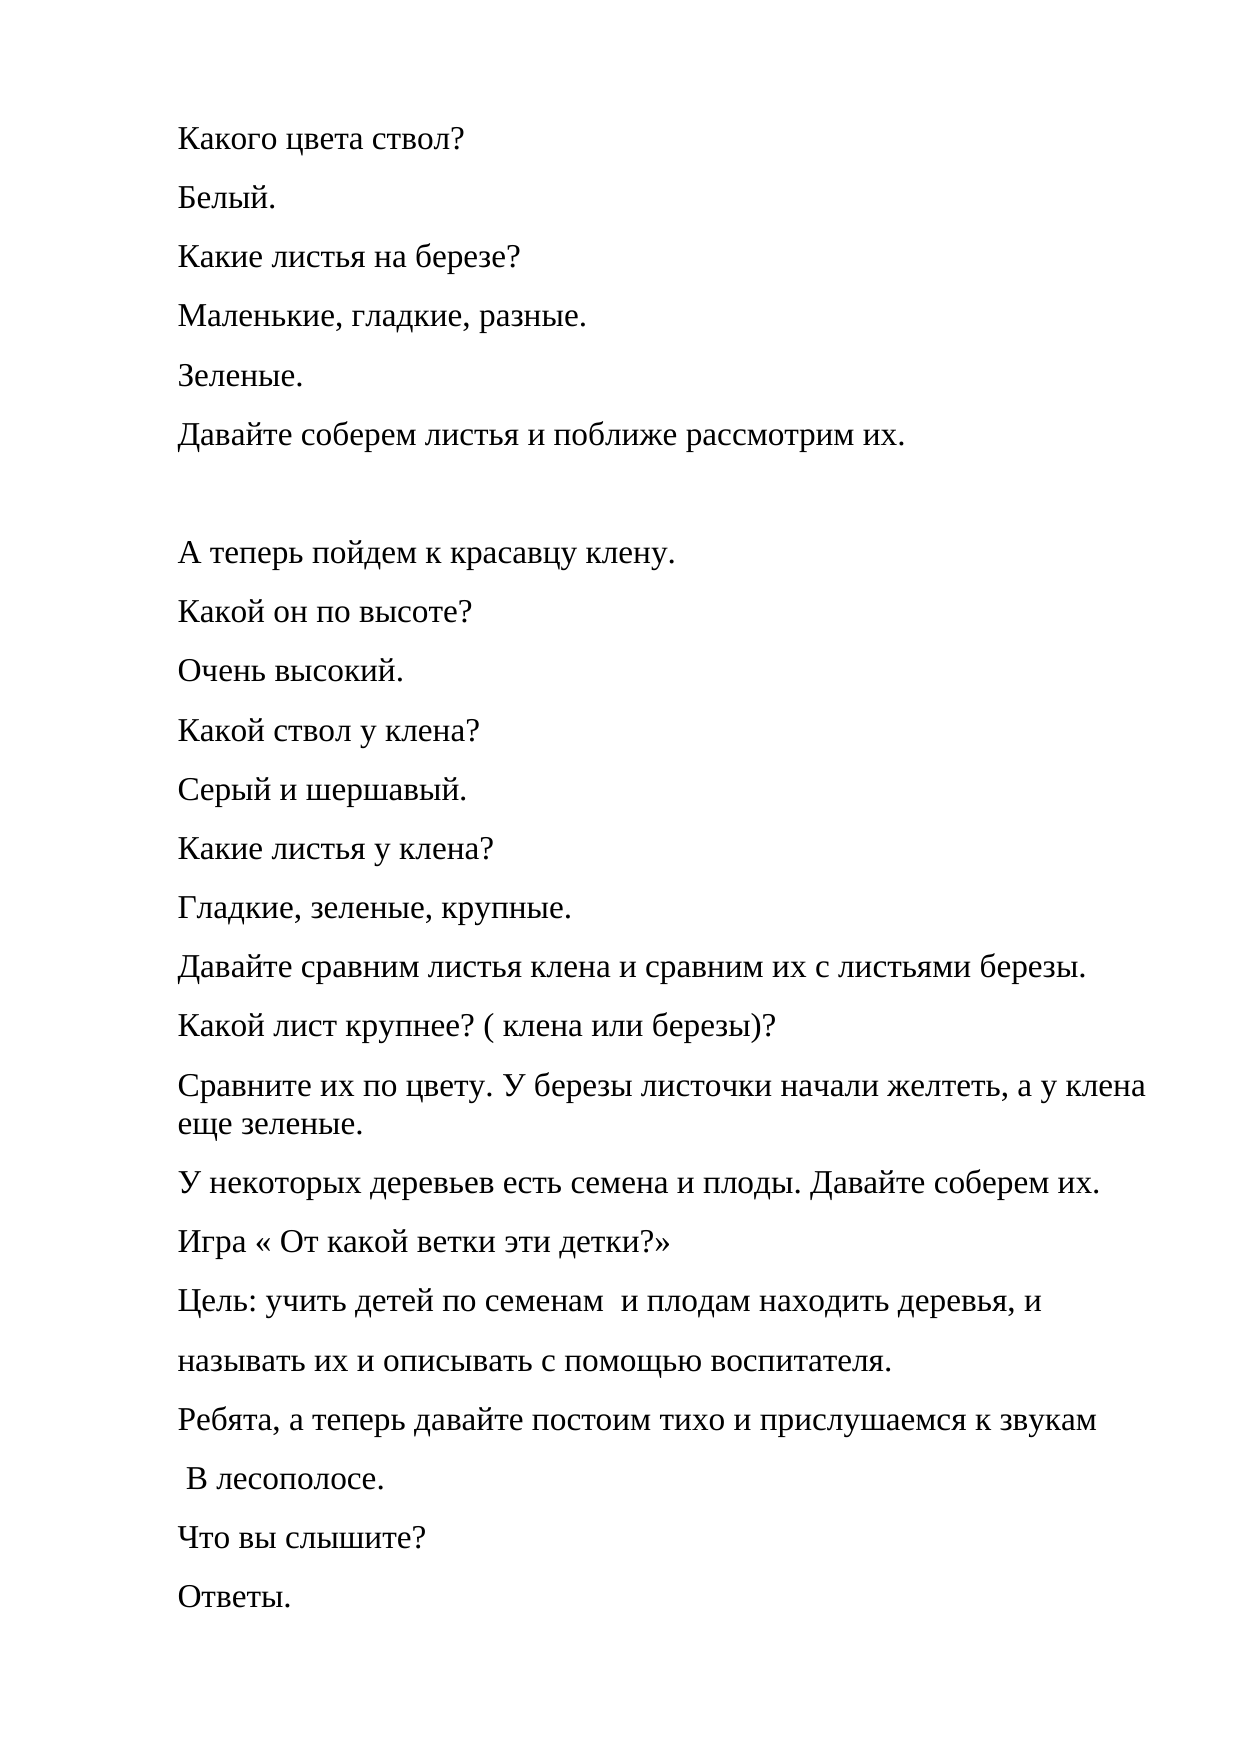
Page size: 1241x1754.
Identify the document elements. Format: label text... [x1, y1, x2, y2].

text В лесополосе. [177, 1458, 1152, 1496]
text Какого цвета ствол? [177, 118, 1152, 156]
text Серый и шершавый. [177, 769, 1152, 807]
text Какой ствол у клена? [177, 710, 1152, 748]
text называть их и описывать с помощью воспитателя. [177, 1340, 1152, 1378]
text Ответы. [177, 1576, 1152, 1615]
text А теперь пойдем к красавцу клену. [177, 532, 1152, 571]
text У некоторых деревьев есть семена и плоды. Давайте соберем их. [177, 1162, 1152, 1201]
text Белый. [177, 177, 1152, 216]
text Маленькие, гладкие, разные. [177, 296, 1152, 334]
text Какие листья у клена? [177, 828, 1152, 866]
text Очень высокий. [177, 651, 1152, 689]
text Ребята, а теперь давайте постоим тихо и прислушаемся к звукам [177, 1399, 1152, 1437]
text Игра « От какой ветки эти детки?» [177, 1221, 1152, 1260]
text Давайте сравним листья клена и сравним их с листьями березы. [177, 946, 1152, 985]
text Какой лист крупнее? ( клена или березы)? [177, 1006, 1152, 1044]
text Давайте соберем листья и поближе рассмотрим их. [177, 414, 1152, 452]
text Что вы слышите? [177, 1517, 1152, 1556]
text Сравните их по цвету. У березы листочки начали желтеть, а у клена еще зеленые. [177, 1065, 1152, 1141]
text Зеленые. [177, 355, 1152, 393]
text Какой он по высоте? [177, 591, 1152, 630]
text Гладкие, зеленые, крупные. [177, 887, 1152, 926]
text Цель: учить детей по семенам и плодам находить деревья, и [177, 1281, 1152, 1319]
text Какие листья на березе? [177, 236, 1152, 275]
